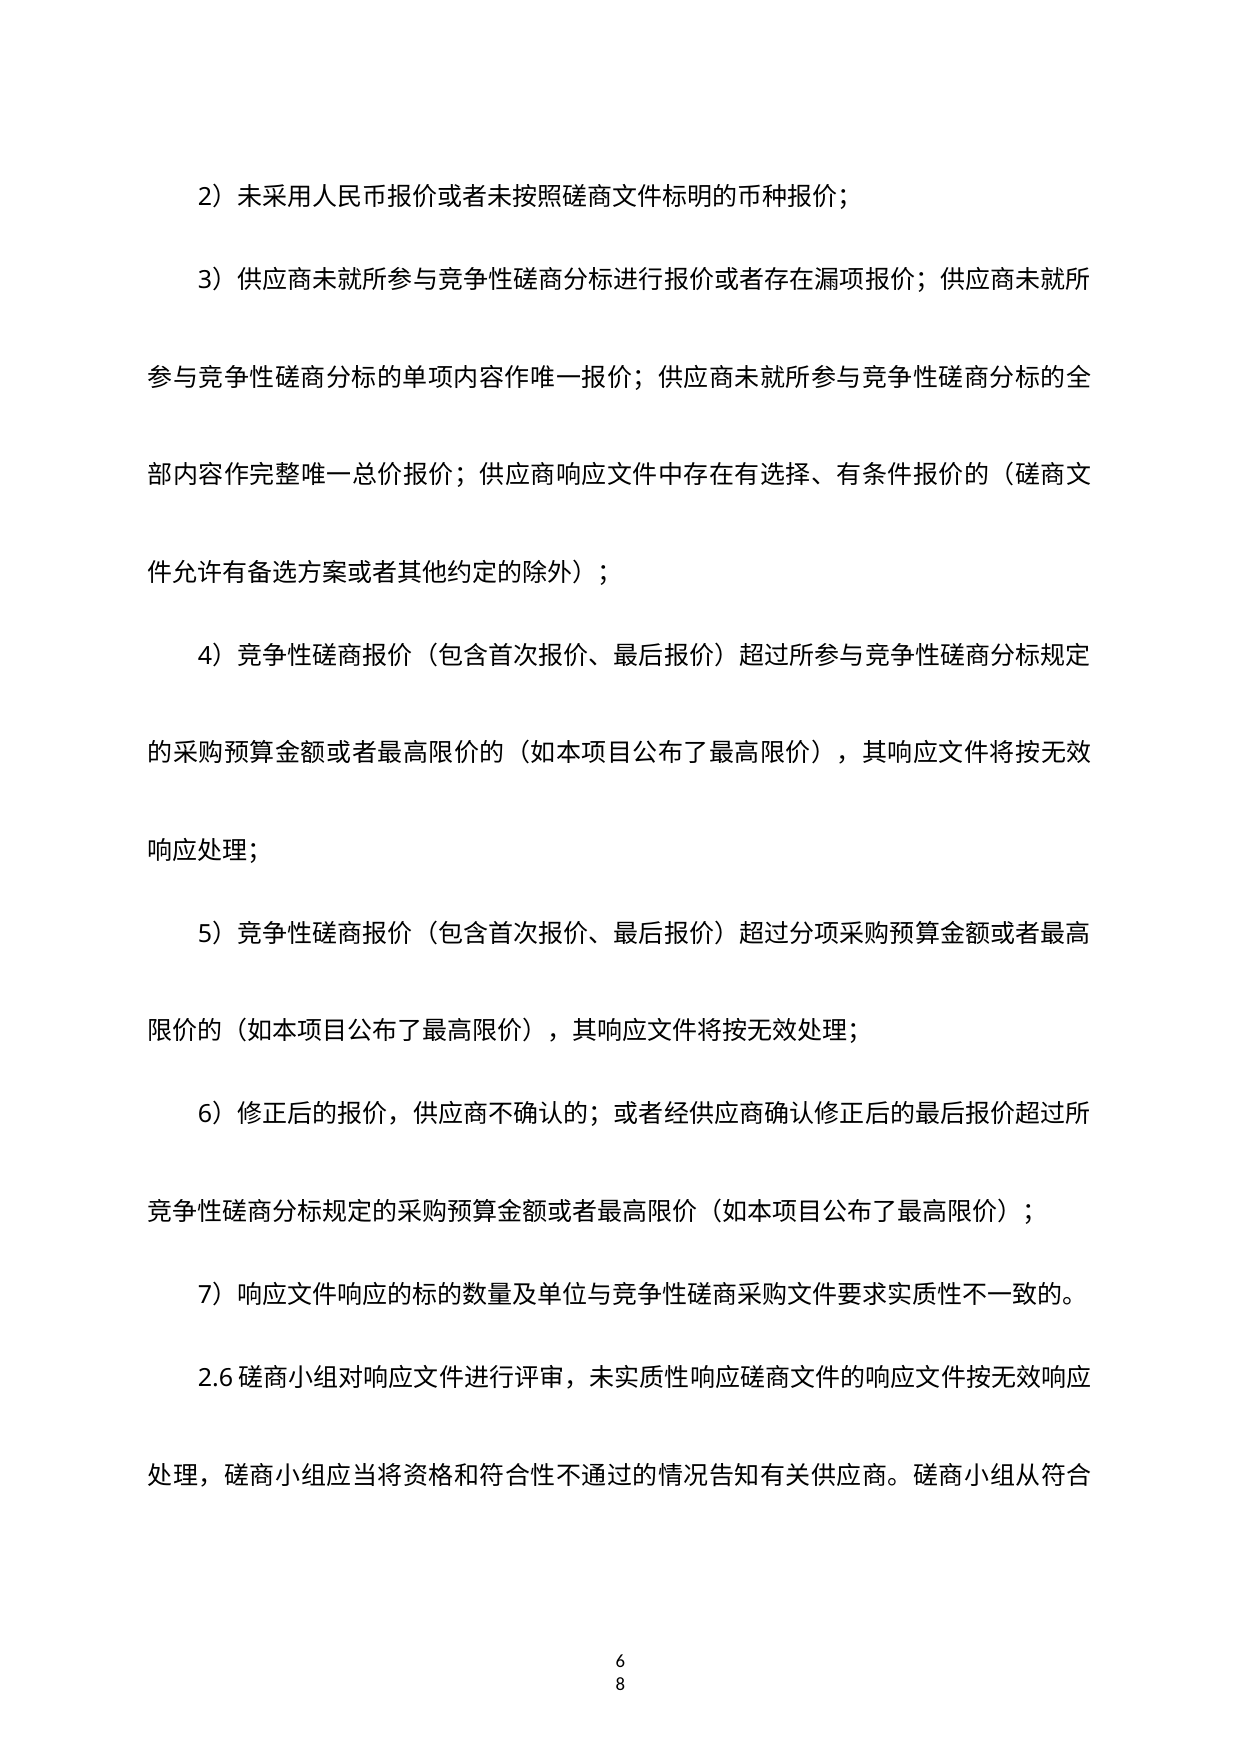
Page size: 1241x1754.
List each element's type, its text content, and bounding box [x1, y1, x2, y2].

text 2）未采用人民币报价或者未按照磋商文件标明的币种报价； [148, 162, 1093, 227]
text 7）响应文件响应的标的数量及单位与竞争性磋商采购文件要求实质性不一致的。 [148, 1260, 1093, 1325]
text 4）竞争性磋商报价（包含首次报价、最后报价）超过所参与竞争性磋商分标规定的采购预算金额或者最高限价的（如本项目公布了最高限价），其响应文件将按无效响应处理； [148, 621, 1093, 881]
text 5）竞争性磋商报价（包含首次报价、最后报价）超过分项采购预算金额或者最高限价的（如本项目公布了最高限价），其响应文件将按无效处理； [148, 899, 1093, 1061]
text 6）修正后的报价，供应商不确认的；或者经供应商确认修正后的最后报价超过所 竞争性磋商分标规定的采购预算金额或者最高限价（如本项目公布了最高限价）； [148, 1079, 1093, 1242]
text 3）供应商未就所参与竞争性磋商分标进行报价或者存在漏项报价；供应商未就所参与竞争性磋商分标的单项内容作唯一报价；供应商未就所参与竞争性磋商分标的全部内容作完整唯一总价报价；供应商响应文件中存在有选择、有条件报价的（磋商文件允许有备选方案或者其他约定的除外）； [148, 245, 1093, 603]
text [148, 1343, 1093, 1506]
